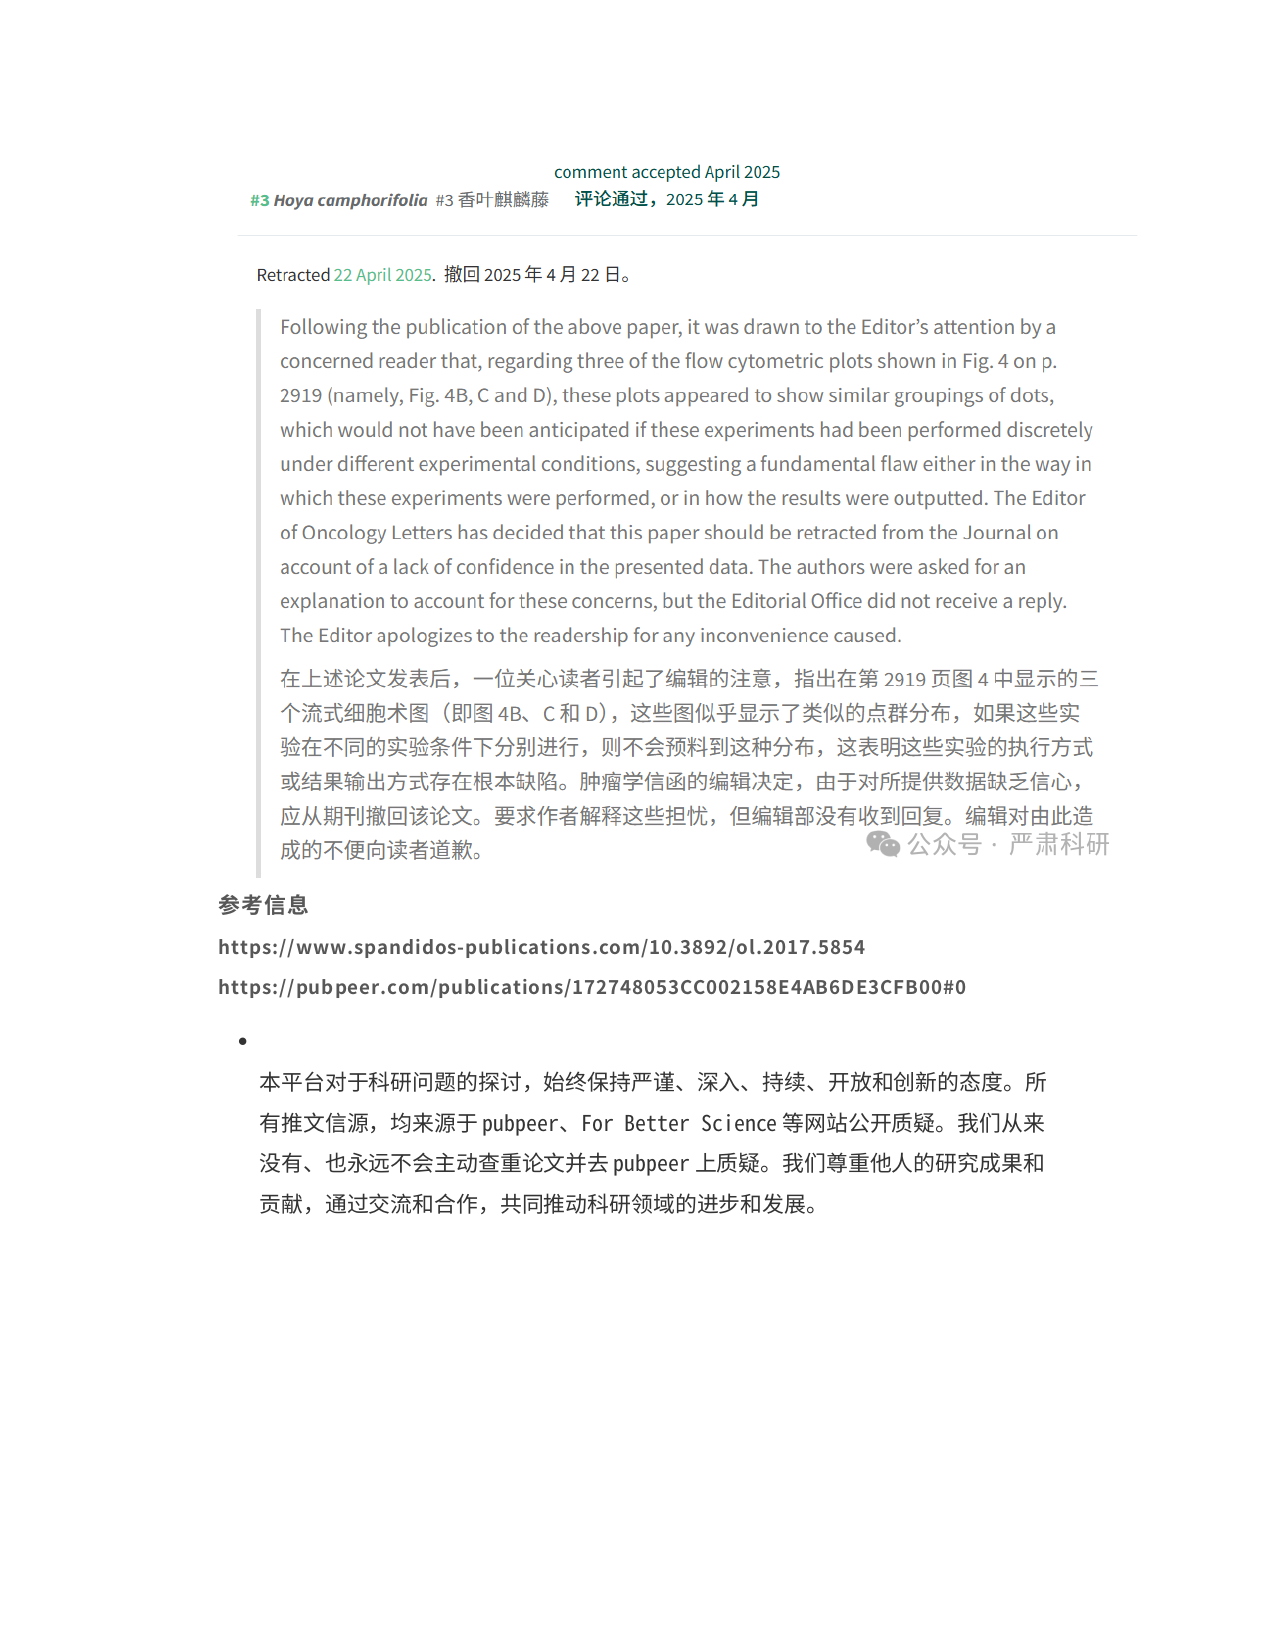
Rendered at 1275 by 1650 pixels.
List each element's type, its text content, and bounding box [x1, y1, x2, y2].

text 本平台对于科研问题的探讨，始终保持严谨、深入、持续、开放和创新的态度。所有推文信源，均来源于pubpeer、For Better Science等网站公开质疑。我们从来没有、也永远不会主动查重论文并去pubpeer上质疑。我们尊重他人的研究成果和贡献，通过交流和合作，共同推动科研领域的进步和发展。 [259, 1056, 1055, 1218]
text https://pubpeer.com/publications/172748053CC002158E4AB6DE3CFB00#0 [219, 960, 1056, 1000]
text 参考信息 https://www.spandidos-publications.com/10.3892/ol.2017.5854 [219, 880, 1056, 960]
picture [237, 150, 1138, 880]
